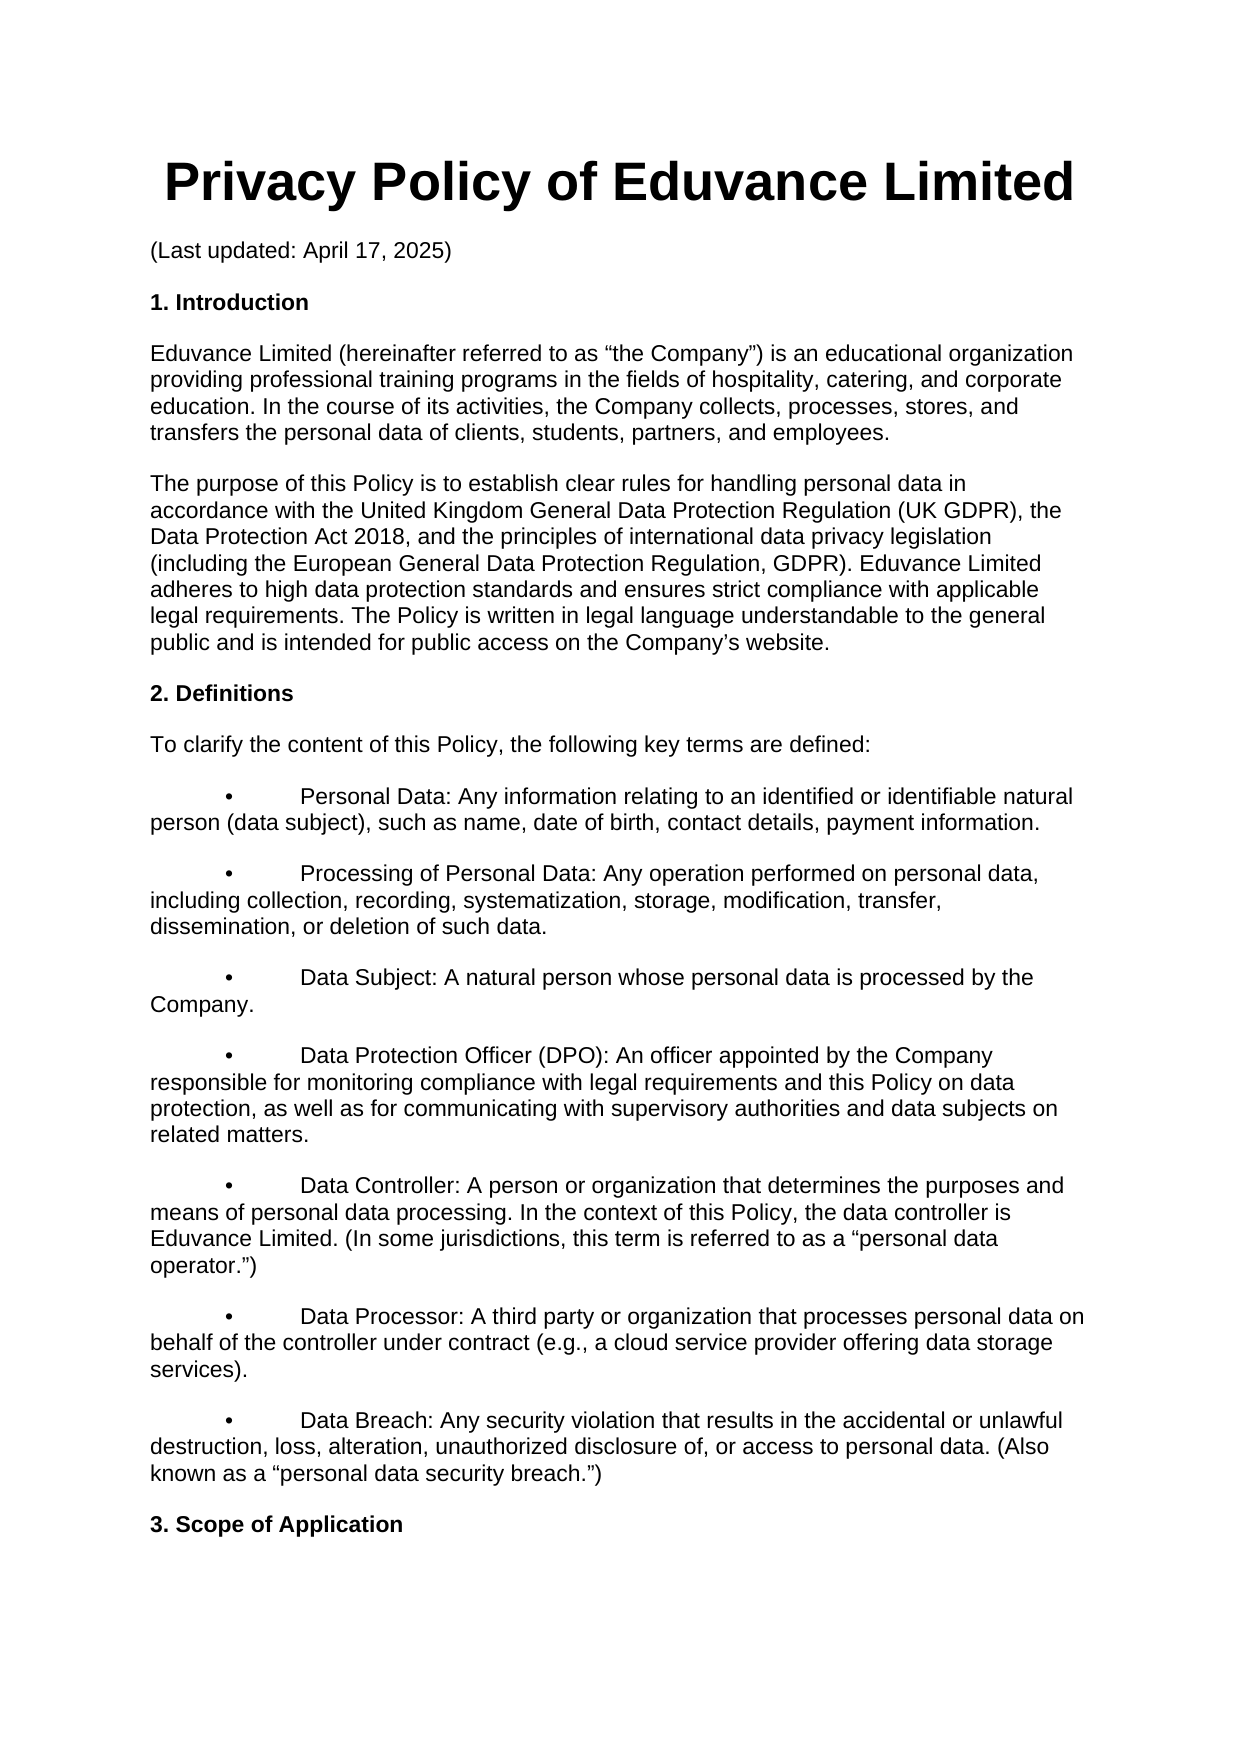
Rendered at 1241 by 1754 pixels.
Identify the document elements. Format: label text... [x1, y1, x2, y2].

text 1. Introduction [150, 289, 1090, 315]
text • Personal Data: Any information relating to an identified or identifiable natural person (data subject), such as name, date of birth, contact details, payment information. [150, 783, 1090, 835]
text • Data Protection Officer (DPO): An officer appointed by the Company responsible for monitoring compliance with legal requirements and this Policy on data protection, as well as for communicating with supervisory authorities and data subjects on related matters. [150, 1042, 1090, 1147]
text (Last updated: April 17, 2025) [150, 237, 1090, 264]
text • Data Subject: A natural person whose personal data is processed by the Company. [150, 964, 1090, 1017]
text 2. Definitions [150, 680, 1090, 706]
text Eduvance Limited (hereinafter referred to as “the Company”) is an educational organization providing professional training programs in the fields of hospitality, catering, and corporate education. In the course of its activities, the Company collects, processes, stores, and transfers the personal data of clients, students, partners, and employees. [150, 340, 1090, 445]
text 3. Scope of Application [150, 1511, 1090, 1537]
text The purpose of this Policy is to establish clear rules for handling personal data in accordance with the United Kingdom General Data Protection Regulation (UK GDPR), the Data Protection Act 2018, and the principles of international data privacy legislation (including the European General Data Protection Regulation, GDPR). Eduvance Limited adheres to high data protection standards and ensures strict compliance with applicable legal requirements. The Policy is written in legal language understandable to the general public and is intended for public access on the Company’s website. [150, 470, 1090, 655]
text • Processing of Personal Data: Any operation performed on personal data, including collection, recording, systematization, storage, modification, transfer, dissemination, or deletion of such data. [150, 860, 1090, 939]
text • Data Processor: A third party or organization that processes personal data on behalf of the controller under contract (e.g., a cloud service provider offering data storage services). [150, 1303, 1090, 1382]
text To clarify the content of this Policy, the following key terms are defined: [150, 731, 1090, 758]
text • Data Breach: Any security violation that results in the accidental or unlawful destruction, loss, alteration, unauthorized disclosure of, or access to personal data. (Also known as a “personal data security breach.”) [150, 1407, 1090, 1486]
text • Data Controller: A person or organization that determines the purposes and means of personal data processing. In the context of this Policy, the data controller is Eduvance Limited. (In some jurisdictions, this term is referred to as a “personal data operator.”) [150, 1172, 1090, 1278]
title Privacy Policy of Eduvance Limited [150, 150, 1090, 212]
